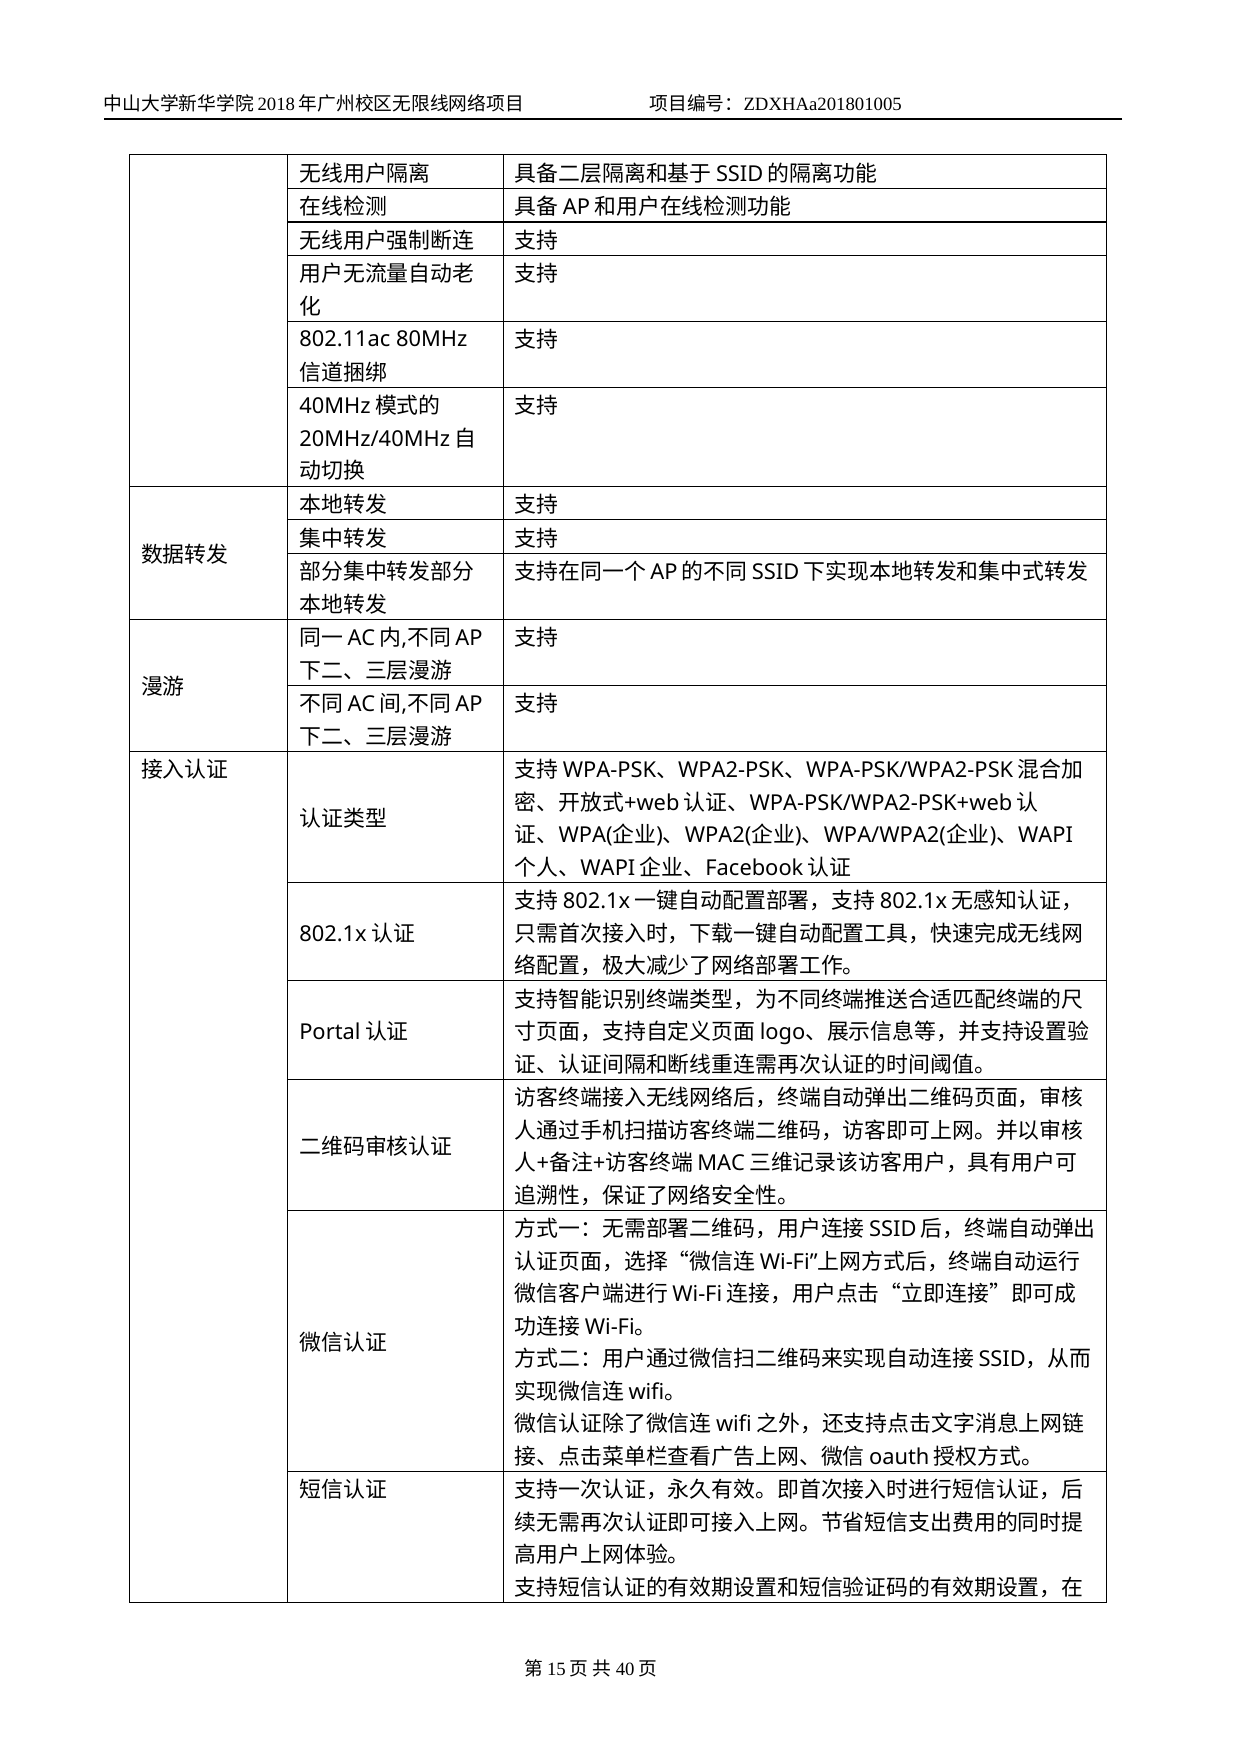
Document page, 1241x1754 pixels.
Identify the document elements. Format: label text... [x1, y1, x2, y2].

table_cell 具备AP和用户在线检测功能 [504, 189, 1106, 221]
table_cell 支持 [504, 388, 1106, 486]
table_cell 本地转发 [288, 487, 503, 519]
table_cell 支持 [504, 322, 1106, 387]
table_cell 支持 [504, 520, 1106, 553]
table_cell 支持 [504, 686, 1106, 751]
table_cell 支持 [504, 256, 1106, 321]
table_cell 不同AC间,不同AP下二、三层漫游 [288, 686, 503, 751]
table_cell 无线用户强制断连 [288, 223, 503, 255]
table_cell 数据转发 [130, 487, 287, 619]
table_cell 支持802.1x一键自动配置部署，支持802.1x无感知认证，只需首次接入时，下载一键自动配置工具，快速完成无线网络配置，极大减少了网络部署工作。 [504, 883, 1106, 980]
table_cell 802.11ac 80MHz信道捆绑 [288, 322, 503, 387]
table_cell 认证类型 [288, 752, 503, 882]
table_cell 802.1x认证 [288, 883, 503, 980]
table_cell 40MHz模式的20MHz/40MHz自动切换 [288, 388, 503, 486]
table_cell Portal认证 [288, 981, 503, 1079]
table_cell 方式一：无需部署二维码，用户连接SSID后，终端自动弹出认证页面，选择“微信连Wi-Fi”上网方式后，终端自动运行微信客户端进行Wi-Fi连接，用户点击“立即连接”即可成功连接Wi-Fi。 方式二：用户通过微信扫二维码来实现自动连接SSID，从而实现微信连wifi。 微信认证除了微信连wifi之外，还支持点击文字消息上网链接、点击菜单栏查看广告上网、微信oauth授权方式。 [504, 1211, 1106, 1471]
table_cell 在线检测 [288, 189, 503, 221]
table_cell 用户无流量自动老化 [288, 256, 503, 321]
table_cell 无线用户隔离 [288, 155, 503, 188]
table_cell 支持智能识别终端类型，为不同终端推送合适匹配终端的尺寸页面，支持自定义页面logo、展示信息等，并支持设置验证、认证间隔和断线重连需再次认证的时间阈值。 [504, 981, 1106, 1079]
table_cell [504, 1472, 1106, 1602]
table_cell 访客终端接入无线网络后，终端自动弹出二维码页面，审核人通过手机扫描访客终端二维码，访客即可上网。并以审核人+备注+访客终端MAC三维记录该访客用户，具有用户可追溯性，保证了网络安全性。 [504, 1080, 1106, 1210]
table_cell 支持在同一个AP的不同SSID下实现本地转发和集中式转发 [504, 554, 1106, 619]
table_cell 支持 [504, 487, 1106, 519]
table_cell 支持 [504, 620, 1106, 685]
table_cell 同一AC内,不同AP下二、三层漫游 [288, 620, 503, 685]
table_cell 支持 [504, 223, 1106, 255]
table_cell 二维码审核认证 [288, 1080, 503, 1210]
table_cell 接入认证 [130, 752, 287, 1602]
table_cell 部分集中转发部分本地转发 [288, 554, 503, 619]
table_cell 短信认证 [288, 1472, 503, 1602]
table_cell 漫游 [130, 620, 287, 751]
table_cell 支持WPA-PSK、WPA2-PSK、WPA-PSK/WPA2-PSK混合加密、开放式+web认证、WPA-PSK/WPA2-PSK+web认证、WPA(企业)、WPA2(企业)、WPA/WPA2(企业)、WAPI个人、WAPI企业、Facebook认证 [504, 752, 1106, 882]
table_cell 具备二层隔离和基于SSID的隔离功能 [504, 155, 1106, 188]
table_cell 微信认证 [288, 1211, 503, 1471]
table_cell 集中转发 [288, 520, 503, 553]
